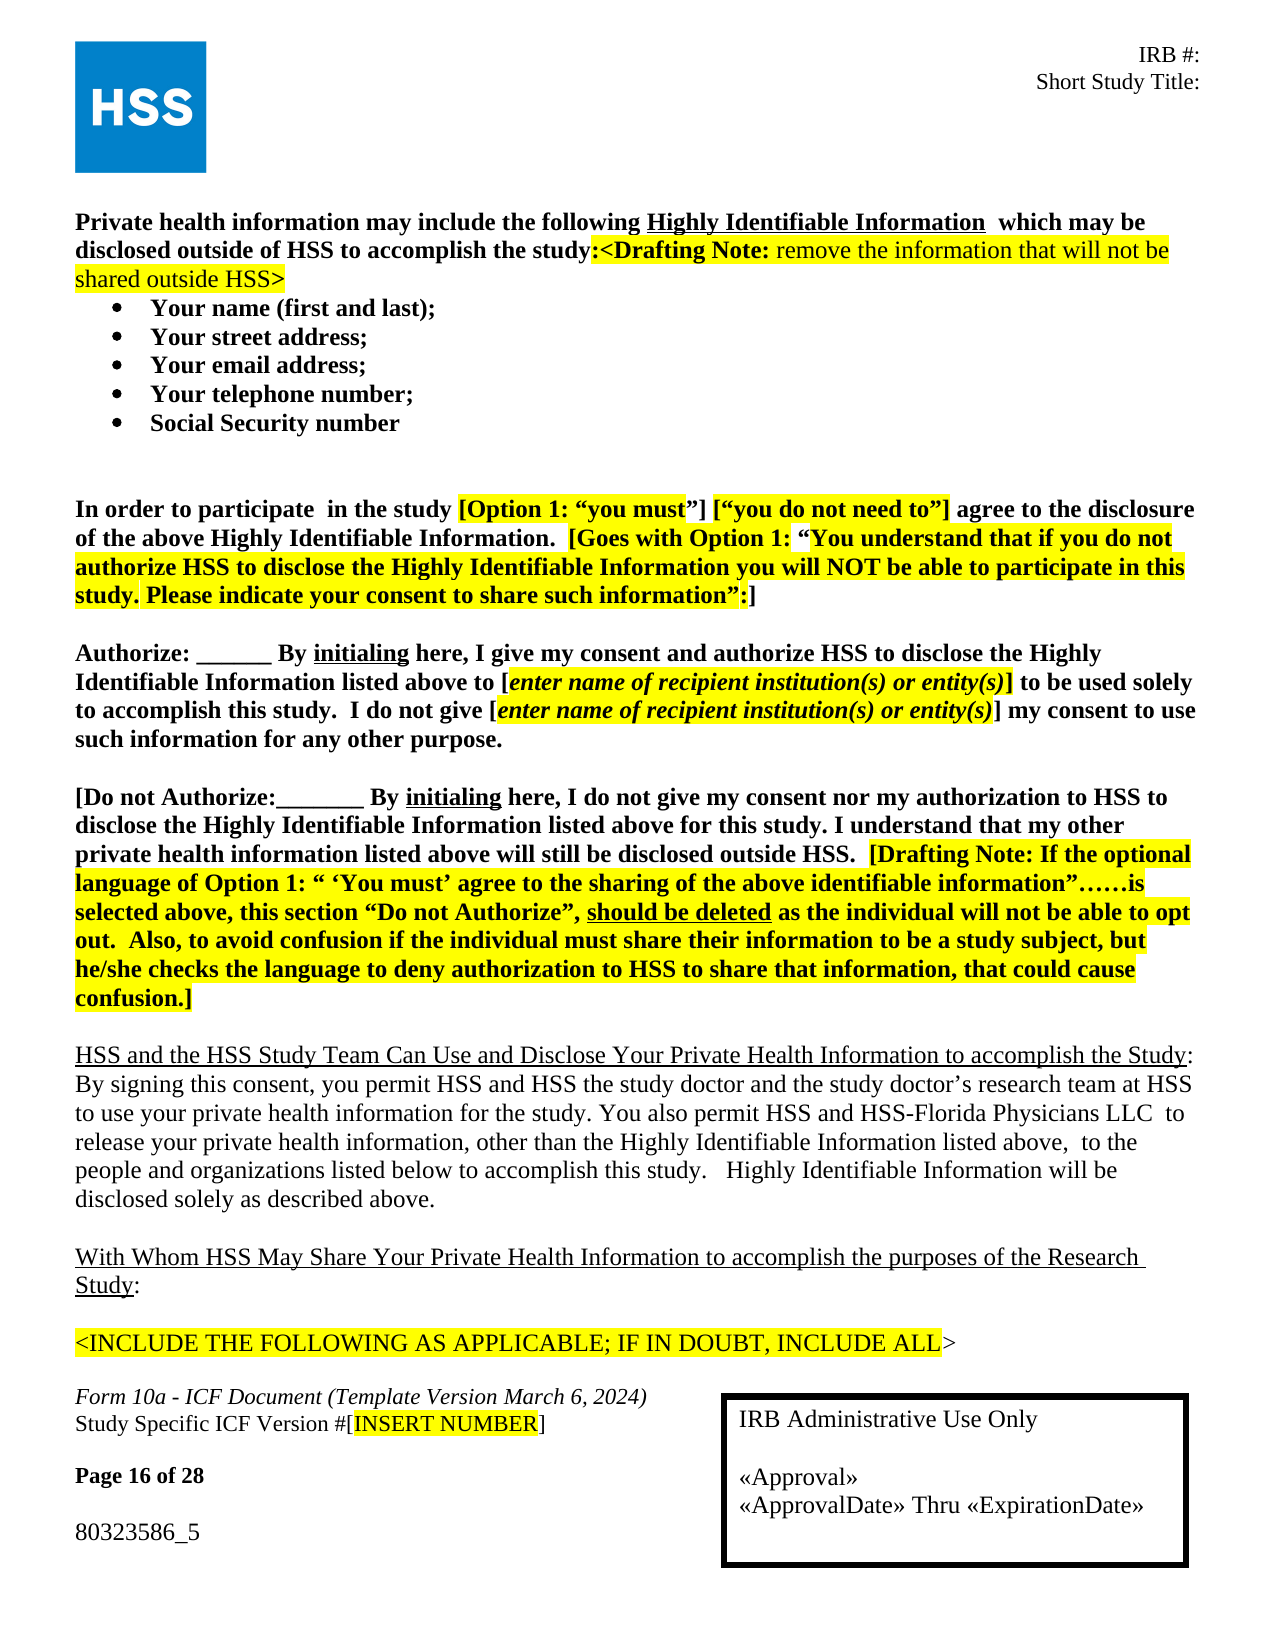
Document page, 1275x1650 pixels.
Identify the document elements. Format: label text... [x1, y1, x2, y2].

list <INCLUDE THE FOLLOWING AS APPLICABLE; IF IN DOUBT, INCLUDE ALL> [942, 1328, 1200, 1357]
text In order to participate in the study [Option 1: “you must”] [“you do not need to”] agree to the disclosure of the above Highly Identifiable Information. [Goes with Option 1: “You understand that if you do not authorize HSS to disclose the Highly Identifiable Information you will NOT be able to participate in this study. Please indicate your consent to share such information”:] [75, 494, 568, 552]
list Your telephone number; [112, 379, 1200, 408]
picture [75, 46, 207, 173]
list Your name (first and last); [112, 293, 1200, 322]
text Private health information may include the following Highly Identifiable Information which may be disclosed outside of HSS to accomplish the study:<Drafting Note: remove the information that will not be shared outside HSS> [75, 207, 1200, 293]
text With Whom HSS May Share Your Private Health Information to accomplish the purposes of the Research Study: [75, 1242, 1200, 1299]
list Social Security number [112, 408, 1200, 437]
list Your email address; [112, 350, 1200, 379]
text In order to participate in the study [Option 1: “you must”] [“you do not need to”] agree to the disclosure of the above Highly Identifiable Information. [Goes with Option 1: “You understand that if you do not authorize HSS to disclose the Highly Identifiable Information you will NOT be able to participate in this study. Please indicate your consent to share such information”:] [748, 494, 1200, 609]
text [Do not Authorize:_______ By initialing here, I do not give my consent nor my authorization to HSS to disclose the Highly Identifiable Information listed above for this study. I understand that my other private health information listed above will still be disclosed outside HSS. [Drafting Note: If the optional language of Option 1: “ ‘You must’ agree to the sharing of the above identifiable information”……is selected above, this section “Do not Authorize”, should be deleted as the individual will not be able to opt out. Also, to avoid confusion if the individual must share their information to be a study subject, but he/she checks the language to deny authorization to HSS to share that information, that could cause confusion.] [75, 782, 1200, 1012]
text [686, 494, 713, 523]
text HSS and the HSS Study Team Can Use and Disclose Your Private Health Information to accomplish the Study: By signing this consent, you permit HSS and HSS the study doctor and the study doctor’s research team at HSS to use your private health information for the study. You also permit HSS and HSS-Florida Physicians LLC to release your private health information, other than the Highly Identifiable Information listed above, to the people and organizations listed below to accomplish this study. Highly Identifiable Information will be disclosed solely as described above. [75, 1040, 1200, 1213]
text Authorize: ______ By initialing here, I give my consent and authorize HSS to disclose the Highly Identifiable Information listed above to [enter name of recipient institution(s) or entity(s)] to be used solely to accomplish this study. I do not give [enter name of recipient institution(s) or entity(s)] my consent to use such information for any other purpose. [75, 638, 1200, 753]
list Your street address; [112, 322, 1200, 350]
